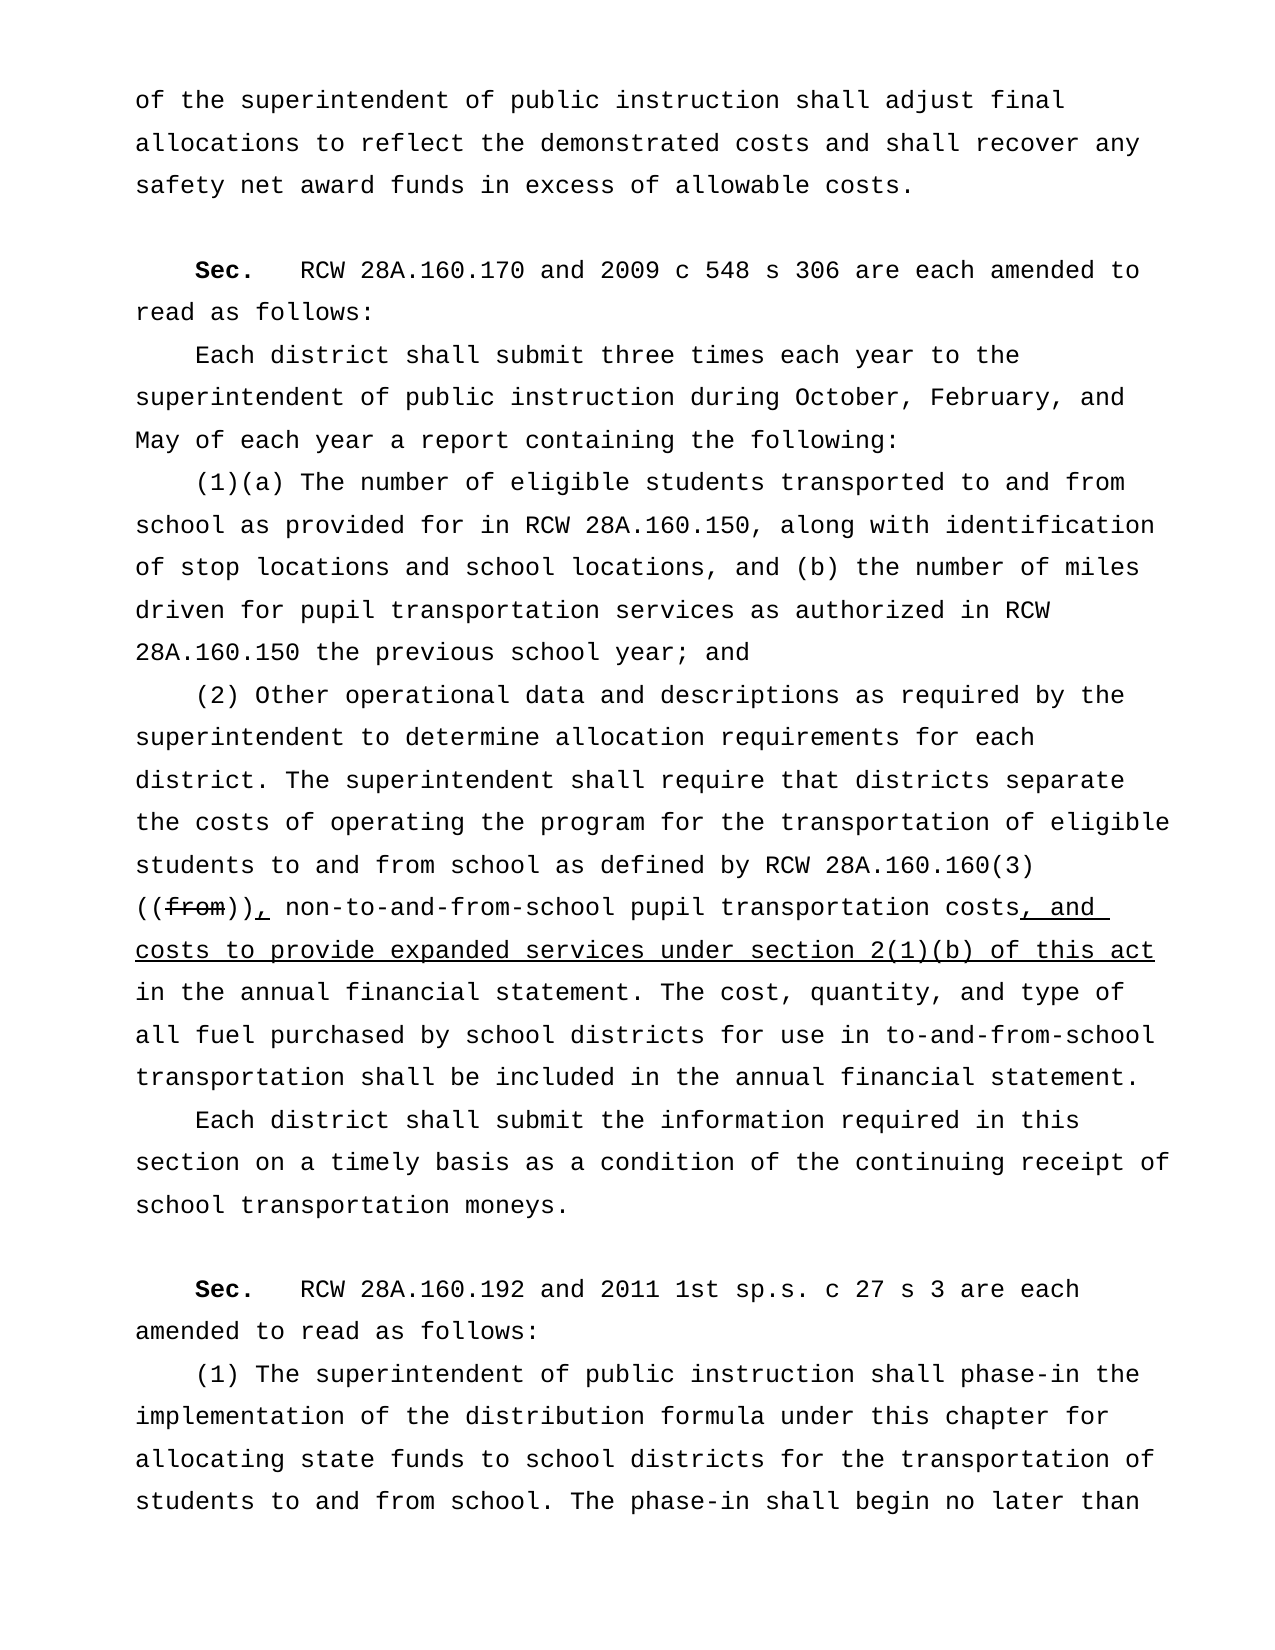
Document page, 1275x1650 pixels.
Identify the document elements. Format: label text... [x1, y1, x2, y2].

text (1)(a) The number of eligible students transported to and from school as provided for in RCW 28A.160.150, along with identification of stop locations and school locations, and (b) the number of miles driven for pupil transportation services as authorized in RCW 28A.160.150 the previous school year; and [135, 457, 1170, 669]
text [135, 1348, 1170, 1518]
text (2) Other operational data and descriptions as required by the superintendent to determine allocation requirements for each district. The superintendent shall require that districts separate the costs of operating the program for the transportation of eligible students to and from school as defined by RCW 28A.160.160(3) ((from)), non-to-and-from-school pupil transportation costs, and costs to provide expanded services under section 2(1)(b) of this act in the annual financial statement. The cost, quantity, and type of all fuel purchased by school districts for use in to-and-from-school transportation shall be included in the annual financial statement. [135, 669, 1170, 1094]
text Each district shall submit three times each year to the superintendent of public instruction during October, February, and May of each year a report containing the following: [135, 329, 1170, 457]
text Sec. RCW 28A.160.170 and 2009 c 548 s 306 are each amended to read as follows: [135, 244, 1170, 329]
text Sec. RCW 28A.160.192 and 2011 1st sp.s. c 27 s 3 are each amended to read as follows: [135, 1263, 1170, 1348]
text Each district shall submit the information required in this section on a timely basis as a condition of the continuing receipt of school transportation moneys. [135, 1094, 1170, 1222]
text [135, 75, 1170, 202]
